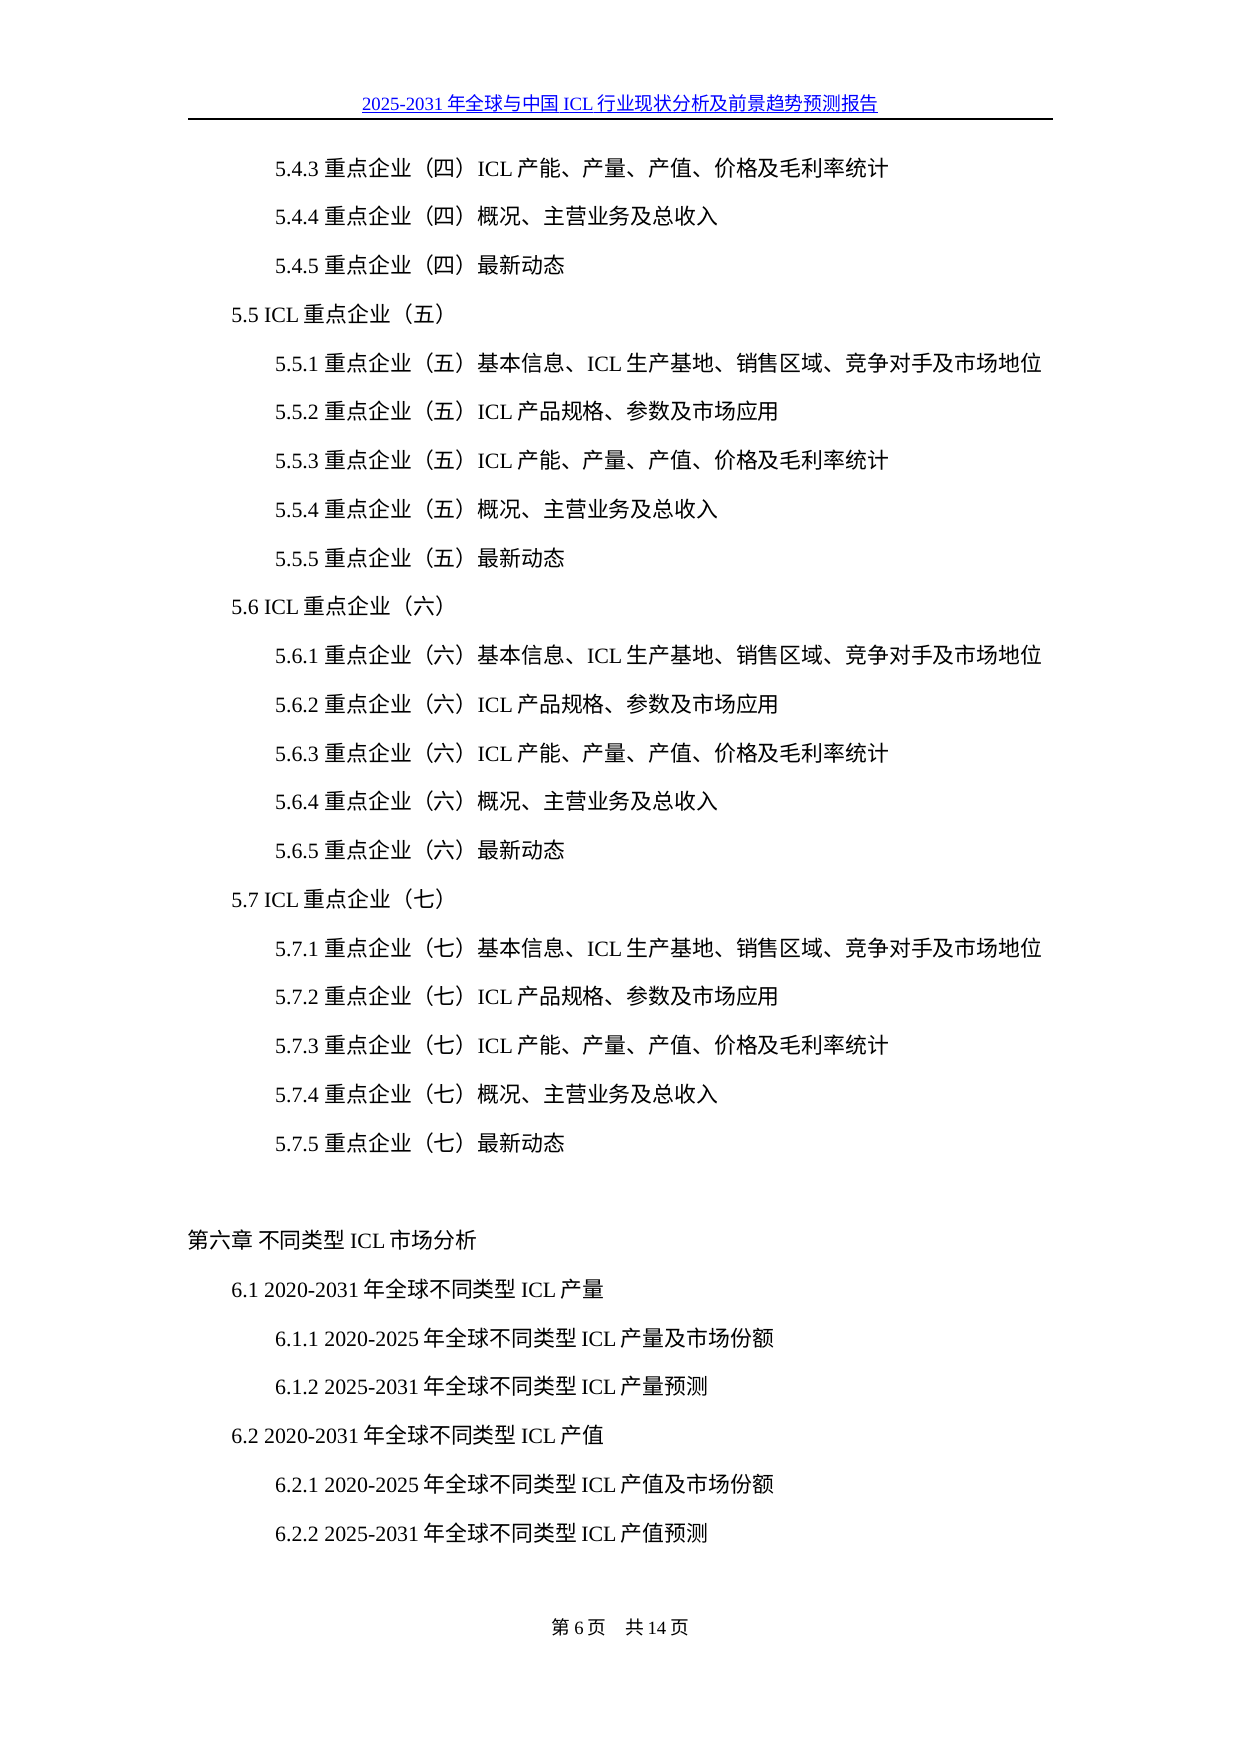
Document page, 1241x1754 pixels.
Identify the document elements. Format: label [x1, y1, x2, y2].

text [187, 150, 1053, 1548]
